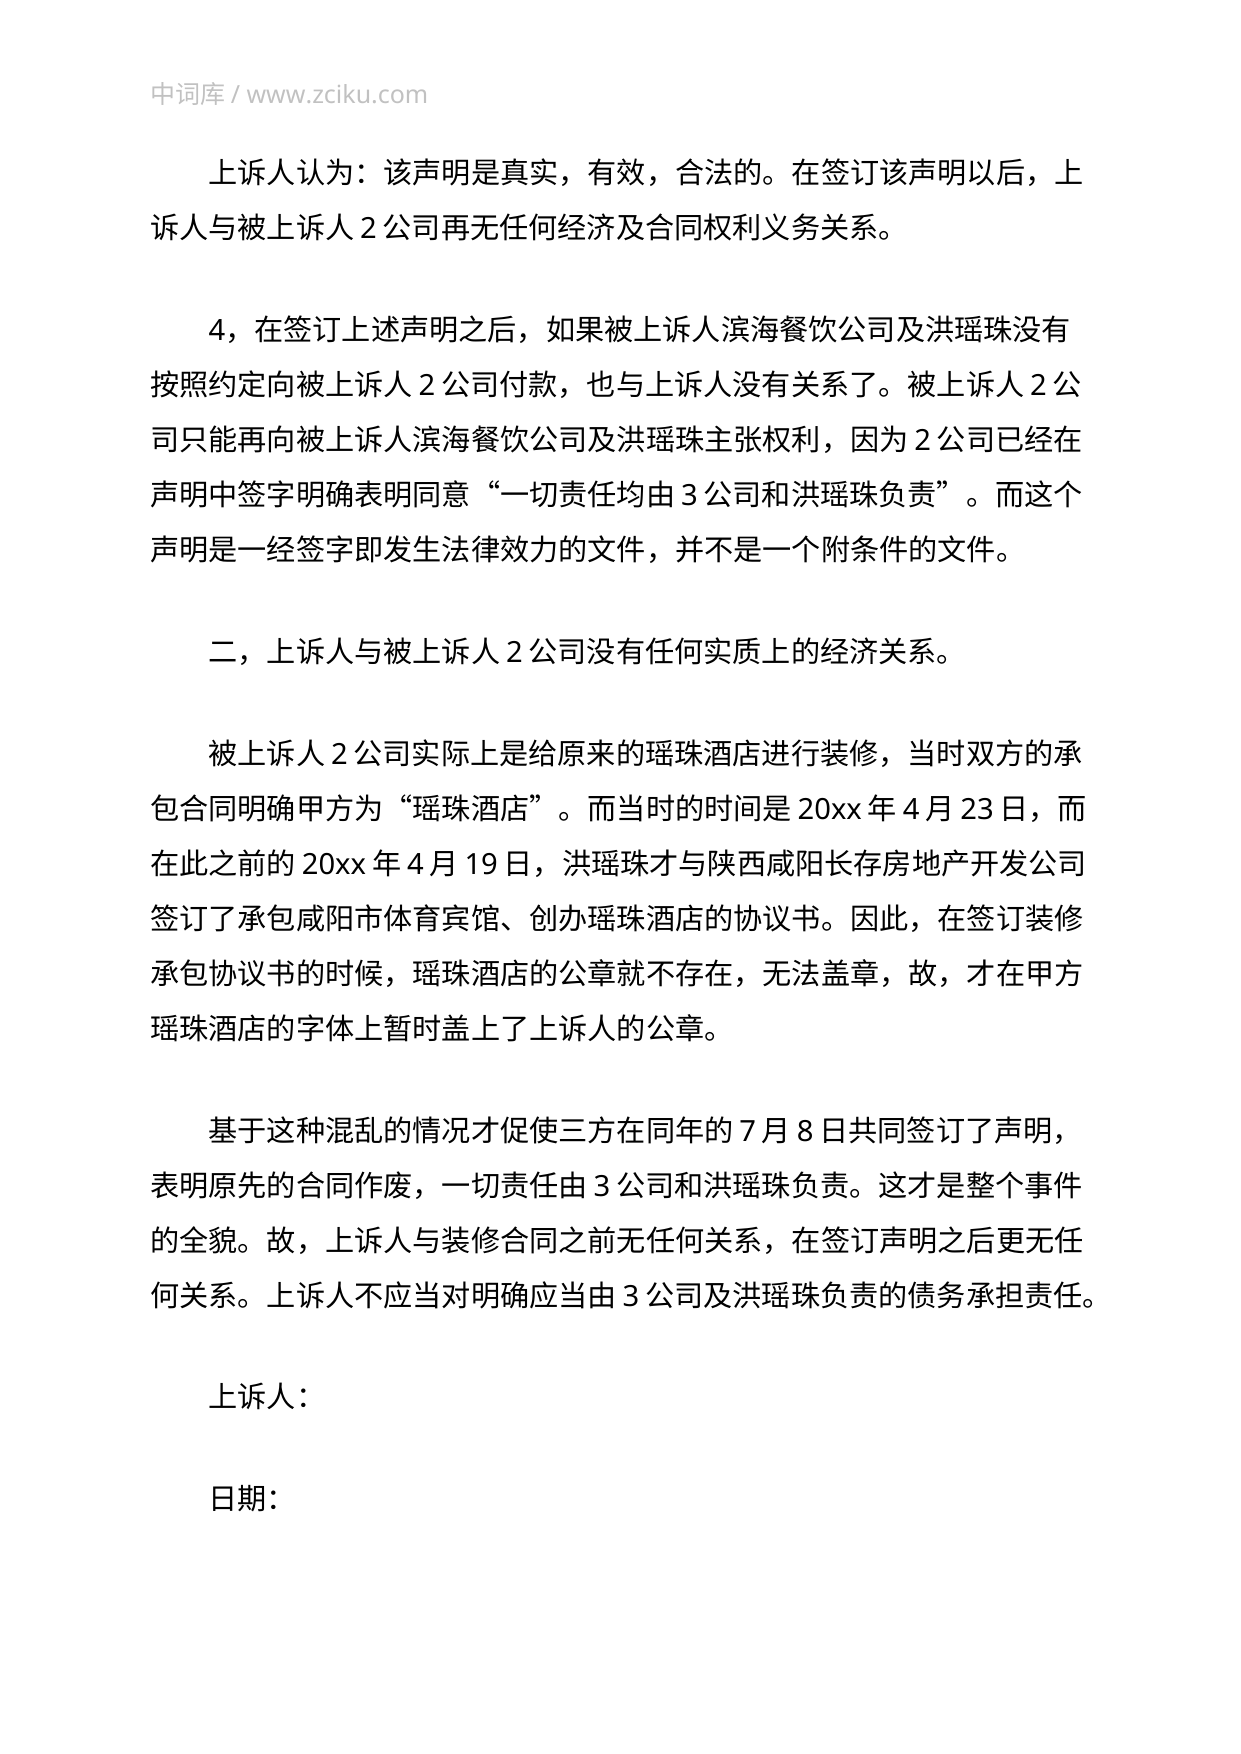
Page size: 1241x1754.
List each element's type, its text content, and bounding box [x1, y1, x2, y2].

text 被上诉人2公司实际上是给原来的瑶珠酒店进行装修，当时双方的承包合同明确甲方为“瑶珠酒店”。而当时的时间是20xx年4月23日，而在此之前的20xx年4月19日，洪瑶珠才与陕西咸阳长存房地产开发公司签订了承包咸阳市体育宾馆、创办瑶珠酒店的协议书。因此，在签订装修承包协议书的时候，瑶珠酒店的公章就不存在，无法盖章，故，才在甲方瑶珠酒店的字体上暂时盖上了上诉人的公章。 [150, 731, 1090, 1048]
text 日期： [150, 1476, 1090, 1518]
text 上诉人： [150, 1374, 1090, 1416]
text 二，上诉人与被上诉人2公司没有任何实质上的经济关系。 [150, 629, 1090, 671]
text 4，在签订上述声明之后，如果被上诉人滨海餐饮公司及洪瑶珠没有按照约定向被上诉人2公司付款，也与上诉人没有关系了。被上诉人2公司只能再向被上诉人滨海餐饮公司及洪瑶珠主张权利，因为2公司已经在声明中签字明确表明同意“一切责任均由3公司和洪瑶珠负责”。而这个声明是一经签字即发生法律效力的文件，并不是一个附条件的文件。 [150, 307, 1090, 569]
text 上诉人认为：该声明是真实，有效，合法的。在签订该声明以后，上诉人与被上诉人2公司再无任何经济及合同权利义务关系。 [150, 150, 1090, 247]
text 基于这种混乱的情况才促使三方在同年的7月8日共同签订了声明，表明原先的合同作废，一切责任由3公司和洪瑶珠负责。这才是整个事件的全貌。故，上诉人与装修合同之前无任何关系，在签订声明之后更无任何关系。上诉人不应当对明确应当由3公司及洪瑶珠负责的债务承担责任。 [150, 1107, 1090, 1314]
